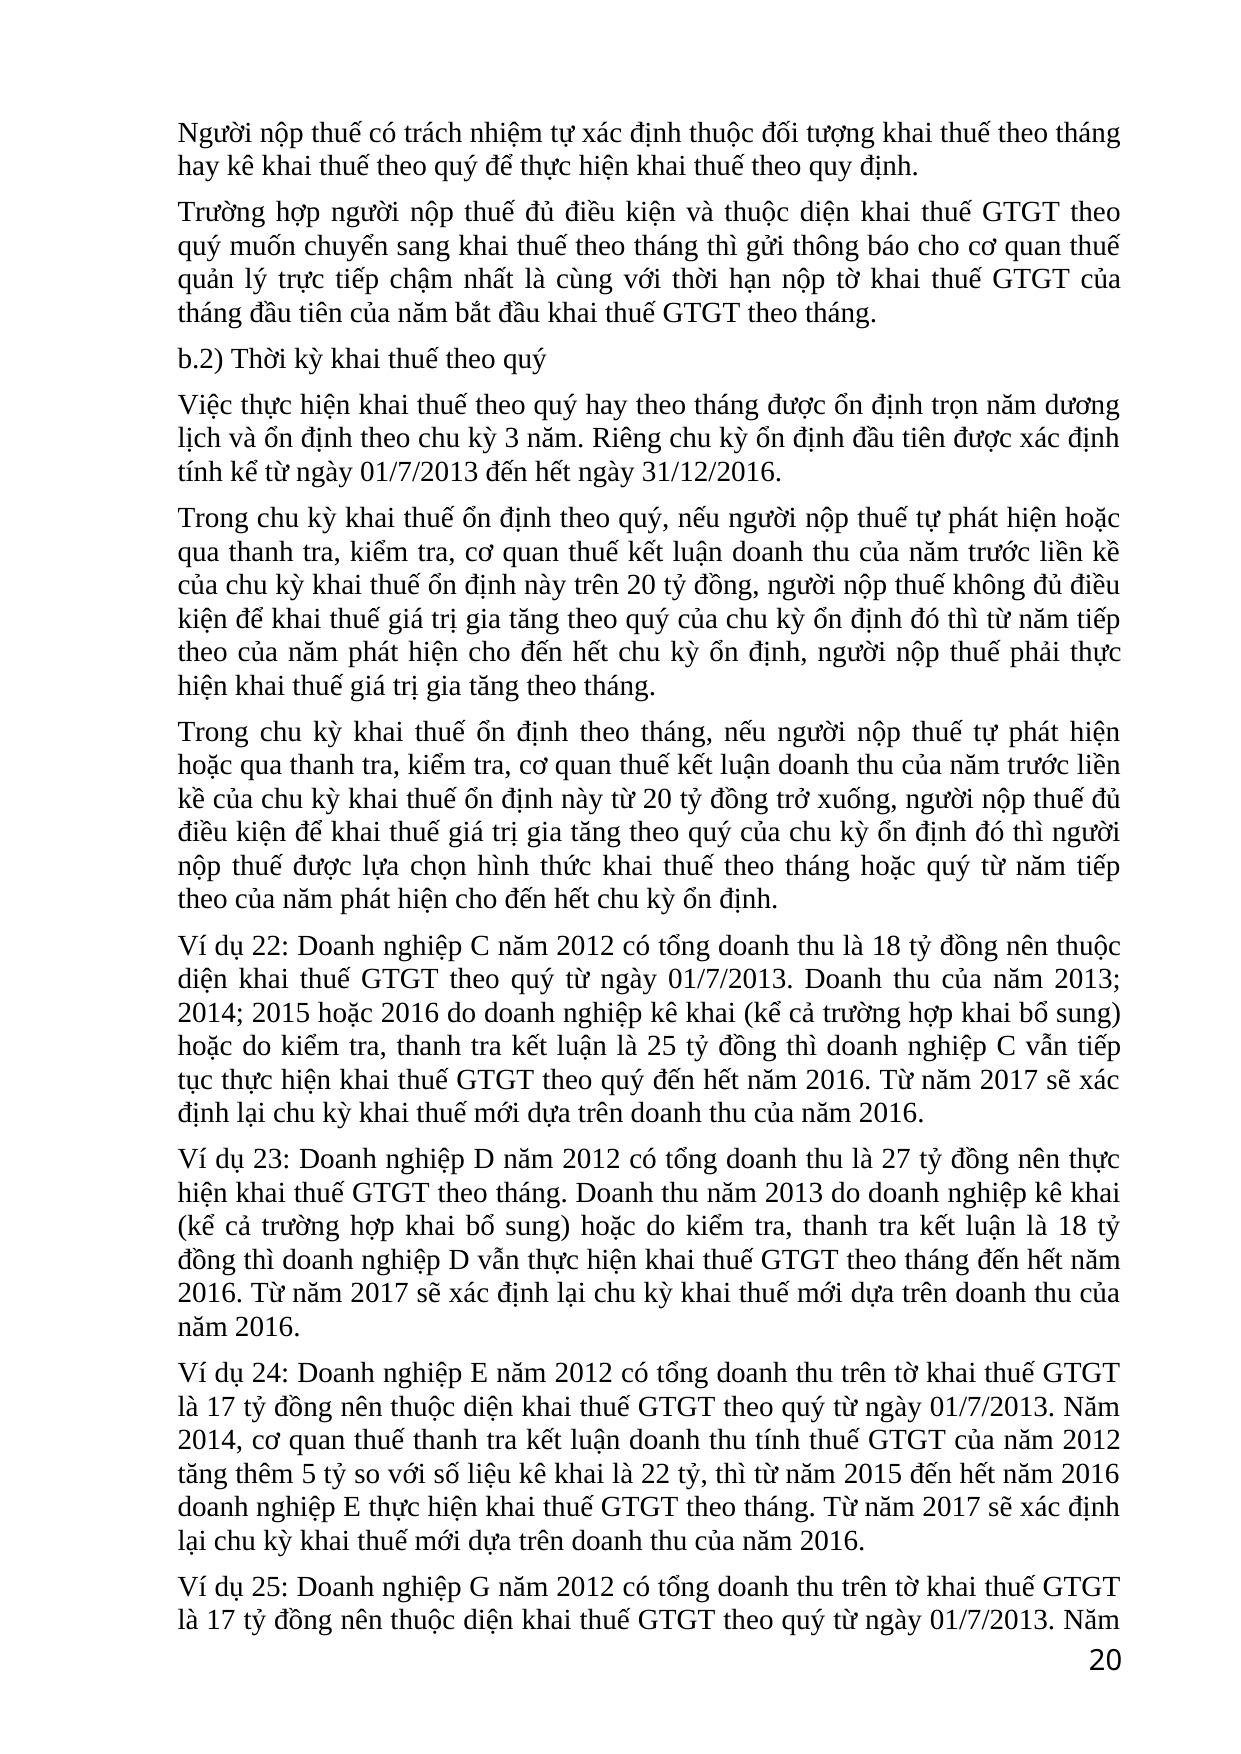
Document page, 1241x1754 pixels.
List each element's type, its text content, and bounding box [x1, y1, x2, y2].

text Việc thực hiện khai thuế theo quý hay theo tháng được ổn định trọn năm dương lịch và ổn định theo chu kỳ 3 năm. Riêng chu kỳ ổn định đầu tiên được xác định tính kể từ ngày 01/7/2013 đến hết ngày 31/12/2016. [177, 387, 1122, 488]
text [177, 1569, 1122, 1636]
text Ví dụ 22: Doanh nghiệp C năm 2012 có tổng doanh thu là 18 tỷ đồng nên thuộc diện khai thuế GTGT theo quý từ ngày 01/7/2013. Doanh thu của năm 2013; 2014; 2015 hoặc 2016 do doanh nghiệp kê khai (kể cả trường hợp khai bổ sung) hoặc do kiểm tra, thanh tra kết luận là 25 tỷ đồng thì doanh nghiệp C vẫn tiếp tục thực hiện khai thuế GTGT theo quý đến hết năm 2016. Từ năm 2017 sẽ xác định lại chu kỳ khai thuế mới dựa trên doanh thu của năm 2016. [177, 928, 1122, 1129]
text b.2) Thời kỳ khai thuế theo quý [177, 341, 1122, 374]
text Ví dụ 24: Doanh nghiệp E năm 2012 có tổng doanh thu trên tờ khai thuế GTGT là 17 tỷ đồng nên thuộc diện khai thuế GTGT theo quý từ ngày 01/7/2013. Năm 2014, cơ quan thuế thanh tra kết luận doanh thu tính thuế GTGT của năm 2012 tăng thêm 5 tỷ so với số liệu kê khai là 22 tỷ, thì từ năm 2015 đến hết năm 2016 doanh nghiệp E thực hiện khai thuế GTGT theo tháng. Từ năm 2017 sẽ xác định lại chu kỳ khai thuế mới dựa trên doanh thu của năm 2016. [177, 1355, 1122, 1556]
text Trong chu kỳ khai thuế ổn định theo quý, nếu người nộp thuế tự phát hiện hoặc qua thanh tra, kiểm tra, cơ quan thuế kết luận doanh thu của năm trước liền kề của chu kỳ khai thuế ổn định này trên 20 tỷ đồng, người nộp thuế không đủ điều kiện để khai thuế giá trị gia tăng theo quý của chu kỳ ổn định đó thì từ năm tiếp theo của năm phát hiện cho đến hết chu kỳ ổn định, người nộp thuế phải thực hiện khai thuế giá trị gia tăng theo tháng. [177, 500, 1122, 701]
text Ví dụ 23: Doanh nghiệp D năm 2012 có tổng doanh thu là 27 tỷ đồng nên thực hiện khai thuế GTGT theo tháng. Doanh thu năm 2013 do doanh nghiệp kê khai (kể cả trường hợp khai bổ sung) hoặc do kiểm tra, thanh tra kết luận là 18 tỷ đồng thì doanh nghiệp D vẫn thực hiện khai thuế GTGT theo tháng đến hết năm 2016. Từ năm 2017 sẽ xác định lại chu kỳ khai thuế mới dựa trên doanh thu của năm 2016. [177, 1141, 1122, 1343]
text Người nộp thuế có trách nhiệm tự xác định thuộc đối tượng khai thuế theo tháng hay kê khai thuế theo quý để thực hiện khai thuế theo quy định. [177, 115, 1122, 182]
text Trong chu kỳ khai thuế ổn định theo tháng, nếu người nộp thuế tự phát hiện hoặc qua thanh tra, kiểm tra, cơ quan thuế kết luận doanh thu của năm trước liền kề của chu kỳ khai thuế ổn định này từ 20 tỷ đồng trở xuống, người nộp thuế đủ điều kiện để khai thuế giá trị gia tăng theo quý của chu kỳ ổn định đó thì người nộp thuế được lựa chọn hình thức khai thuế theo tháng hoặc quý từ năm tiếp theo của năm phát hiện cho đến hết chu kỳ ổn định. [177, 714, 1122, 915]
text Trường hợp người nộp thuế đủ điều kiện và thuộc diện khai thuế GTGT theo quý muốn chuyển sang khai thuế theo tháng thì gửi thông báo cho cơ quan thuế quản lý trực tiếp chậm nhất là cùng với thời hạn nộp tờ khai thuế GTGT của tháng đầu tiên của năm bắt đầu khai thuế GTGT theo tháng. [177, 194, 1122, 328]
